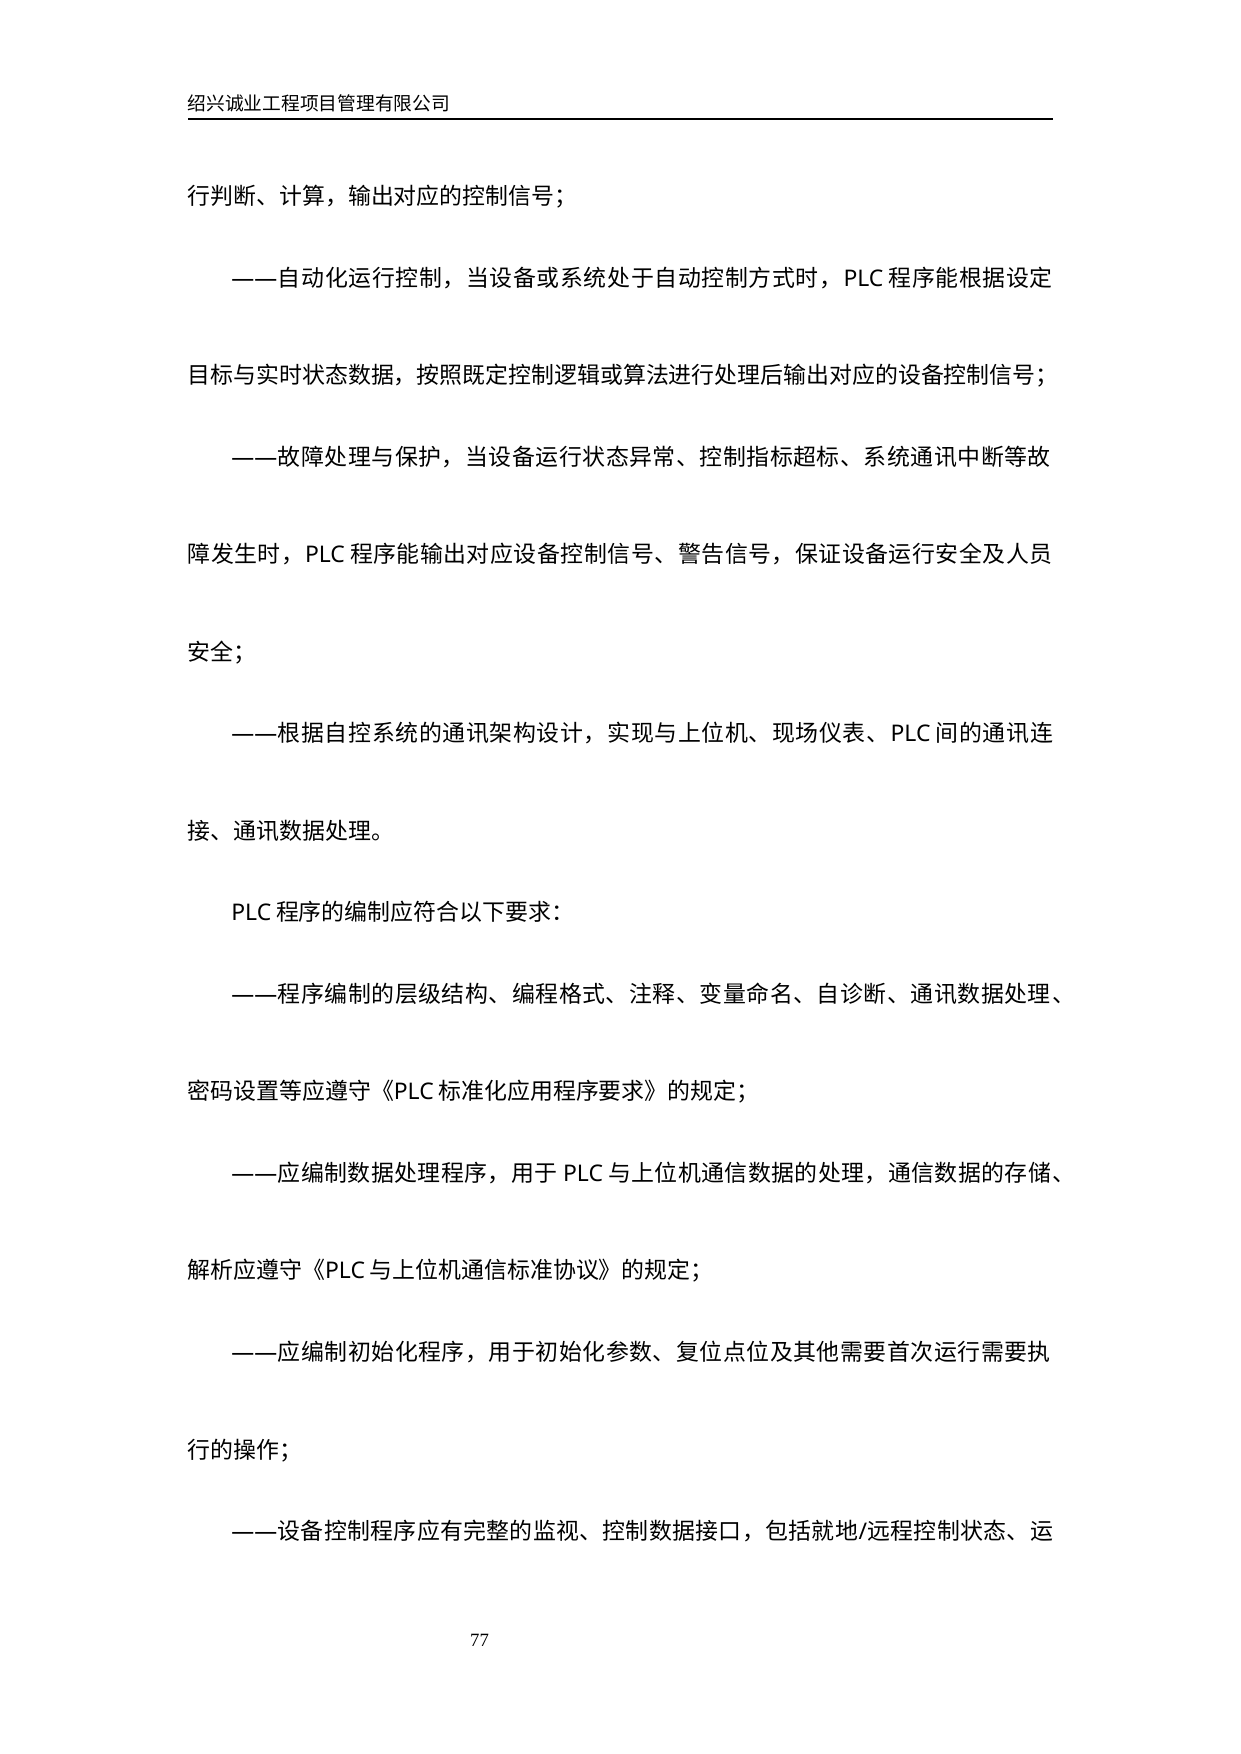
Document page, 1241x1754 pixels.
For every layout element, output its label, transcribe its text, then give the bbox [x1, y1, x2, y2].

text ——根据自控系统的通讯架构设计，实现与上位机、现场仪表、PLC间的通讯连接、通讯数据处理。 [187, 699, 1053, 862]
text ——应编制初始化程序，用于初始化参数、复位点位及其他需要首次运行需要执行的操作； [187, 1318, 1053, 1481]
text PLC程序的编制应符合以下要求： [187, 878, 1053, 943]
text ——程序编制的层级结构、编程格式、注释、变量命名、自诊断、通讯数据处理、密码设置等应遵守《PLC标准化应用程序要求》的规定； [187, 960, 1053, 1122]
text ——应编制数据处理程序，用于PLC与上位机通信数据的处理，通信数据的存储、解析应遵守《PLC与上位机通信标准协议》的规定； [187, 1139, 1053, 1302]
text ——自动化运行控制，当设备或系统处于自动控制方式时，PLC程序能根据设定目标与实时状态数据，按照既定控制逻辑或算法进行处理后输出对应的设备控制信号； [187, 243, 1053, 406]
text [187, 1497, 1053, 1562]
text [187, 162, 1053, 227]
text ——故障处理与保护，当设备运行状态异常、控制指标超标、系统通讯中断等故障发生时，PLC程序能输出对应设备控制信号、警告信号，保证设备运行安全及人员安全； [187, 423, 1053, 683]
